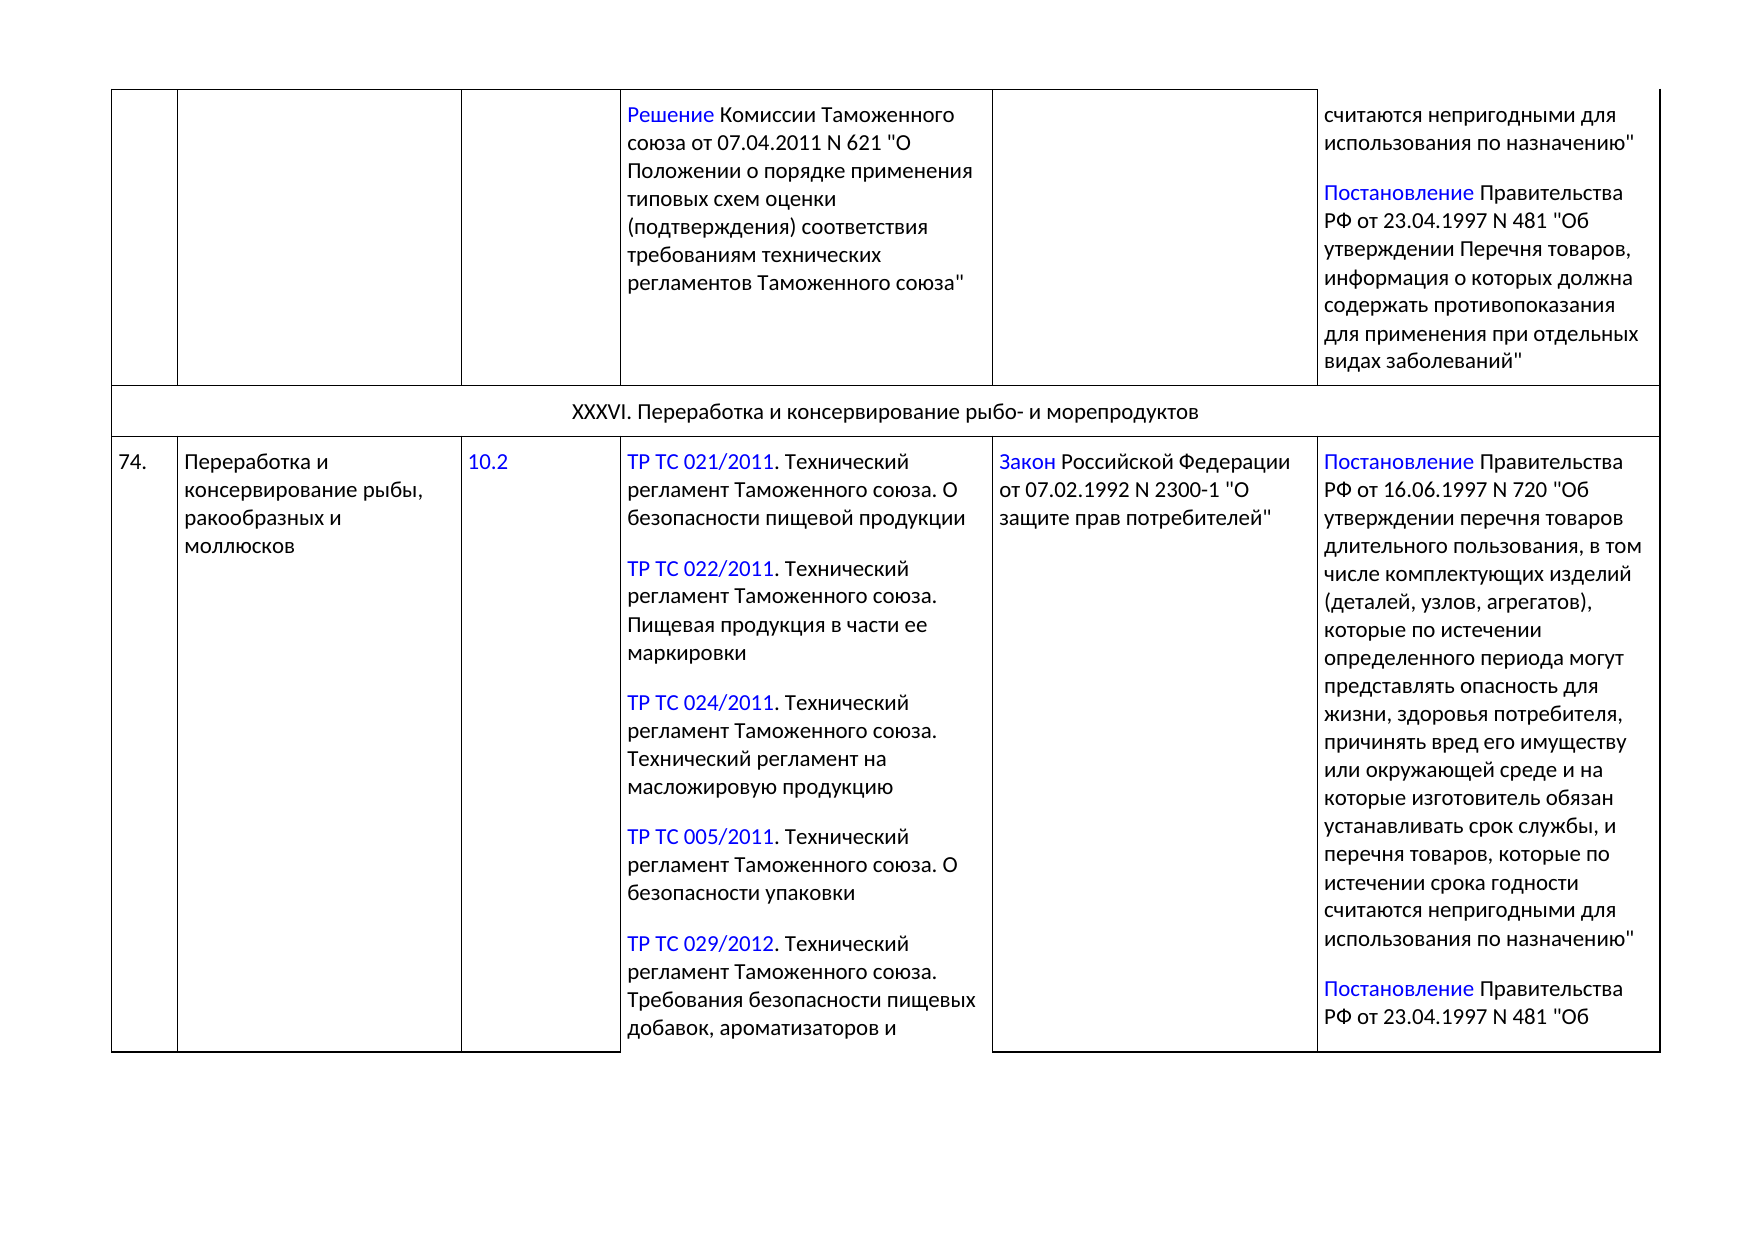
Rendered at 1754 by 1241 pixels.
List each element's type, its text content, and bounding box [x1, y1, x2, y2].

table_cell Закон Российской Федерации от 07.02.1992 N 2300-1 "О защите прав потребителей" [993, 437, 1317, 1051]
table_cell ТР ТС 021/2011. Технический регламент Таможенного союза. О безопасности пищевой продукции [621, 437, 992, 542]
table_cell ТР ТС 024/2011. Технический регламент Таможенного союза. Технический регламент на масложировую продукцию [621, 676, 992, 811]
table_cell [1318, 962, 1659, 1051]
table_cell Решение Комиссии Таможенного союза от 07.04.2011 N 621 "О Положении о порядке применения типовых схем оценки (подтверждения) соответствия требованиям технических регламентов Таможенного союза" [621, 90, 992, 385]
table_cell Переработка и консервирование рыбы, ракообразных и моллюсков [178, 437, 461, 1051]
table_cell Постановление Правительства РФ от 16.06.1997 N 720 "Об утверждении перечня товаров длительного пользования, в том числе комплектующих изделий (деталей, узлов, агрегатов), которые по истечении определенного периода могут представлять опасность для жизни, здоровья потребителя, причинять вред его имуществу или окружающей среде и на которые изготовитель обязан устанавливать срок службы, и перечня товаров, которые по истечении срока годности считаются непригодными для использования по назначению" [1318, 437, 1659, 962]
table_cell ТР ТС 022/2011. Технический регламент Таможенного союза. Пищевая продукция в части ее маркировки [621, 542, 992, 676]
table_cell XXXVI. Переработка и консервирование рыбо- и морепродуктов [112, 386, 1659, 436]
table_cell 74. [112, 437, 177, 1051]
table_cell ТР ТС 029/2012. Технический регламент Таможенного союза. Требования безопасности пищевых добавок, ароматизаторов и технологических вспомогательных средств [621, 917, 992, 1051]
table_cell ТР ТС 005/2011. Технический регламент Таможенного союза. О безопасности упаковки [621, 811, 992, 917]
table_cell 10.2 [462, 437, 620, 1051]
